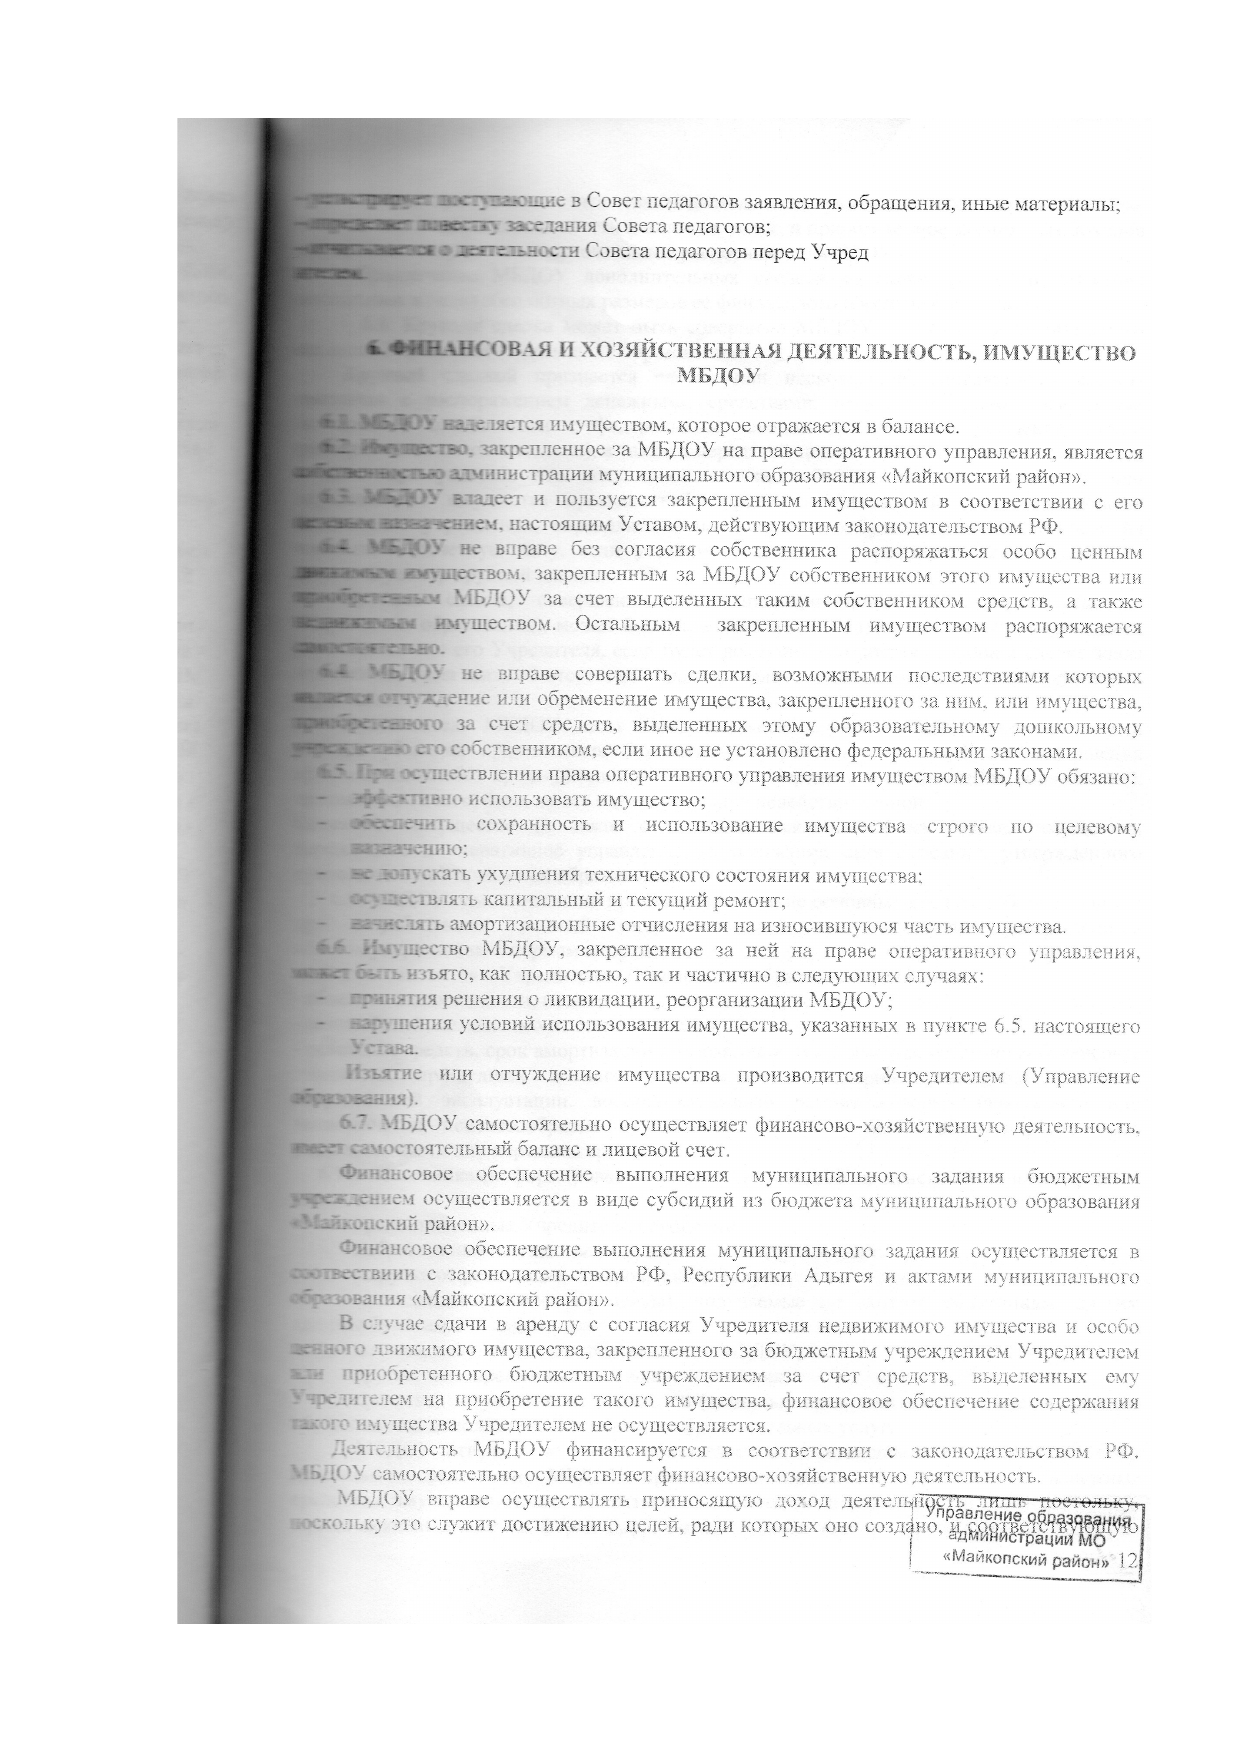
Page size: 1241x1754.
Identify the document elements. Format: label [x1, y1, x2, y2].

picture [177, 118, 1152, 1624]
